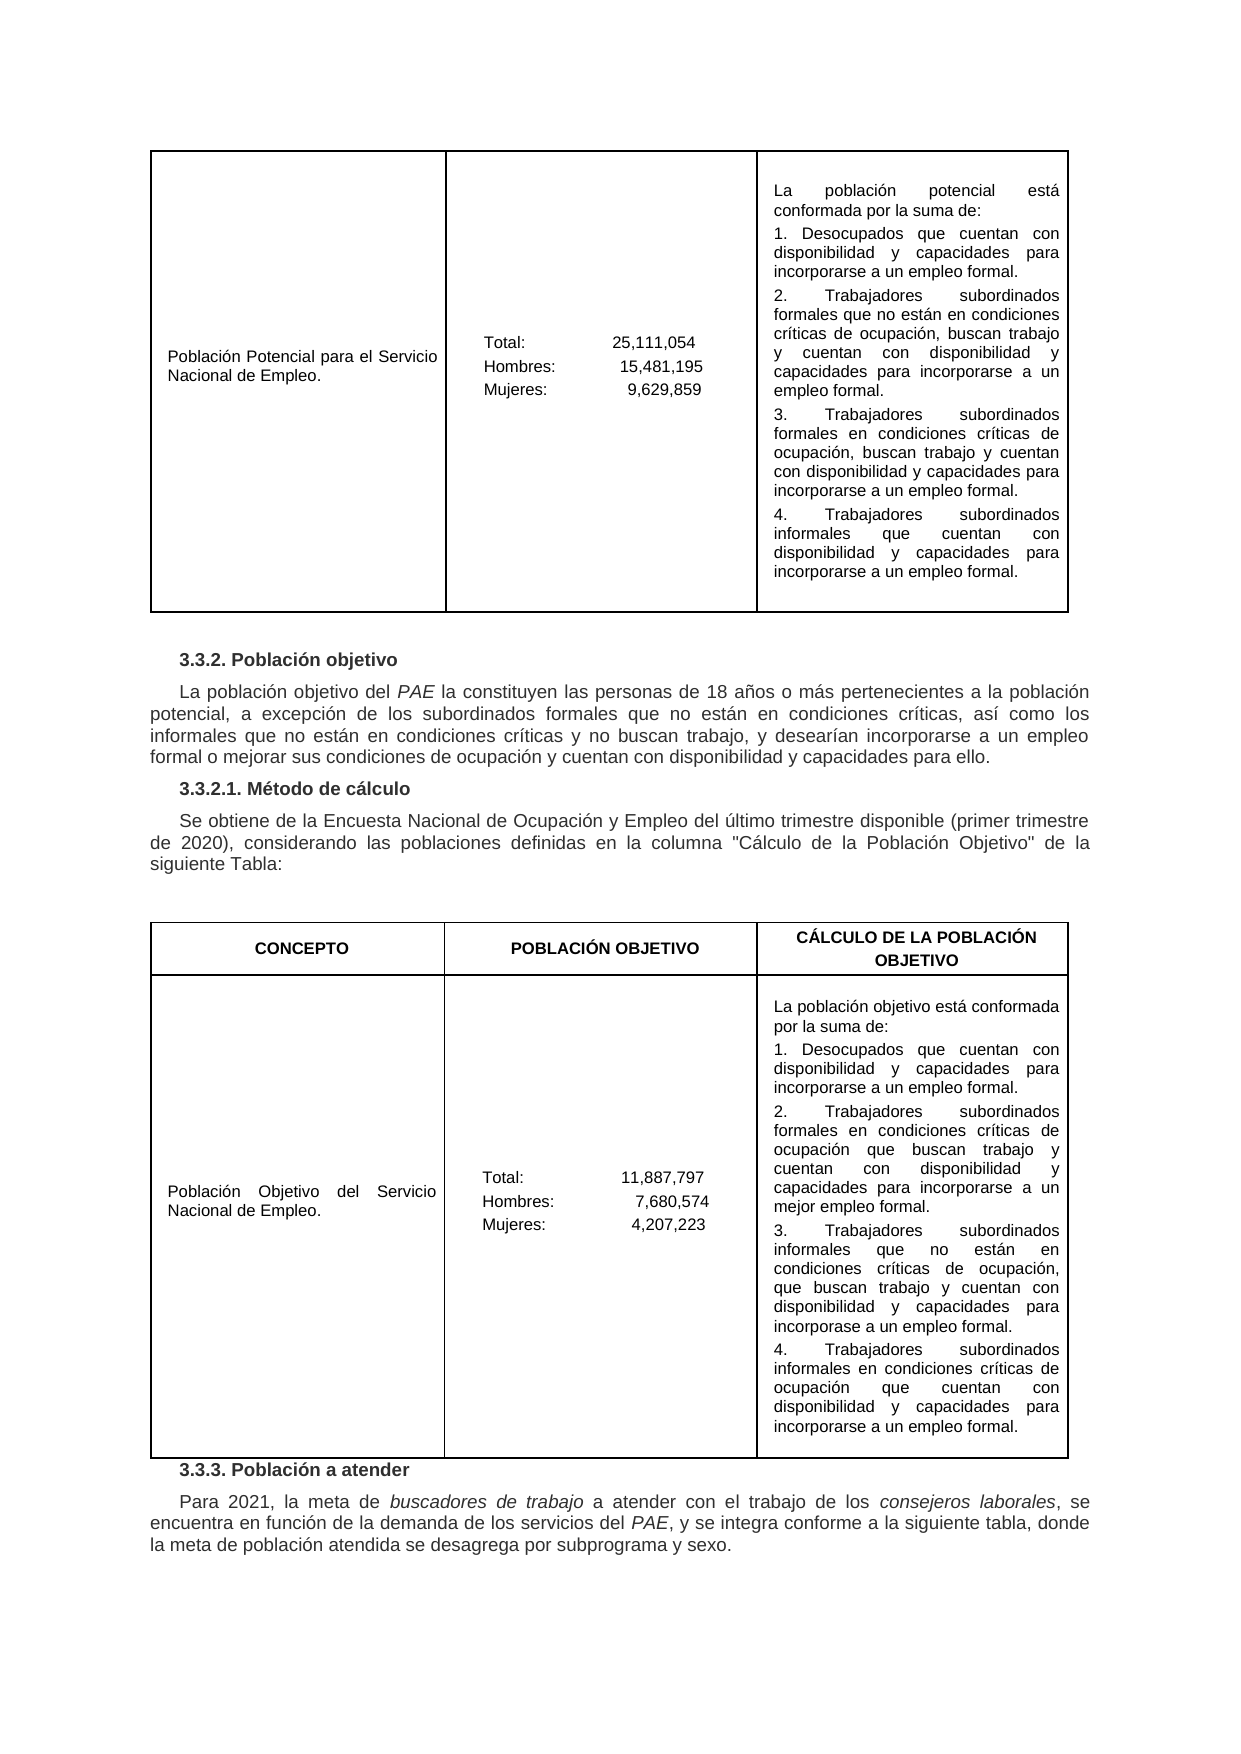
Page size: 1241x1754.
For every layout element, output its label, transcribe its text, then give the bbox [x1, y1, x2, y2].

table_header CÁLCULO DE LA POBLACIÓN OBJETIVO [758, 923, 1067, 974]
text Para 2021, la meta de buscadores de trabajo a atender con el trabajo de los consejeros laborales, se encuentra en función de la demanda de los servicios del PAE, y se integra conforme a la siguiente tabla, donde la meta de población atendida se desagrega por subprograma y sexo. [150, 1491, 1090, 1555]
table_cell Población Potencial para el Servicio Nacional de Empleo. [152, 152, 445, 611]
table_cell La población potencial está conformada por la suma de: 1. Desocupados que cuentan con disponibilidad y capacidades para incorporarse a un empleo formal. 2. Trabajadores subordinados formales que no están en condiciones críticas de ocupación, buscan trabajo y cuentan con disponibilidad y capacidades para incorporarse a un empleo formal. 3. Trabajadores subordinados formales en condiciones críticas de ocupación, buscan trabajo y cuentan con disponibilidad y capacidades para incorporarse a un empleo formal. 4. Trabajadores subordinados informales que cuentan con disponibilidad y capacidades para incorporarse a un empleo formal. [758, 152, 1067, 611]
table_cell Población Objetivo del Servicio Nacional de Empleo. [152, 976, 444, 1457]
text 3.3.2.1. Método de cálculo [150, 778, 1090, 799]
table_header CONCEPTO [152, 923, 444, 974]
table_cell Total: 25,111,054 Hombres: 15,481,195 Mujeres: 9,629,859 [447, 152, 756, 611]
text La población objetivo del PAE la constituyen las personas de 18 años o más pertenecientes a la población potencial, a excepción de los subordinados formales que no están en condiciones críticas, así como los informales que no están en condiciones críticas y no buscan trabajo, y desearían incorporarse a un empleo formal o mejorar sus condiciones de ocupación y cuentan con disponibilidad y capacidades para ello. [150, 681, 1090, 767]
table_header POBLACIÓN OBJETIVO [445, 923, 756, 974]
table_cell La población objetivo está conformada por la suma de: 1. Desocupados que cuentan con disponibilidad y capacidades para incorporarse a un empleo formal. 2. Trabajadores subordinados formales en condiciones críticas de ocupación que buscan trabajo y cuentan con disponibilidad y capacidades para incorporarse a un mejor empleo formal. 3. Trabajadores subordinados informales que no están en condiciones críticas de ocupación, que buscan trabajo y cuentan con disponibilidad y capacidades para incorporase a un empleo formal. 4. Trabajadores subordinados informales en condiciones críticas de ocupación que cuentan con disponibilidad y capacidades para incorporarse a un empleo formal. [758, 976, 1067, 1457]
text Se obtiene de la Encuesta Nacional de Ocupación y Empleo del último trimestre disponible (primer trimestre de 2020), considerando las poblaciones definidas en la columna "Cálculo de la Población Objetivo" de la siguiente Tabla: [150, 810, 1090, 874]
text 3.3.3. Población a atender [150, 1458, 1090, 1480]
text 3.3.2. Población objetivo [150, 649, 1090, 671]
table_cell Total: 11,887,797 Hombres: 7,680,574 Mujeres: 4,207,223 [445, 976, 756, 1457]
